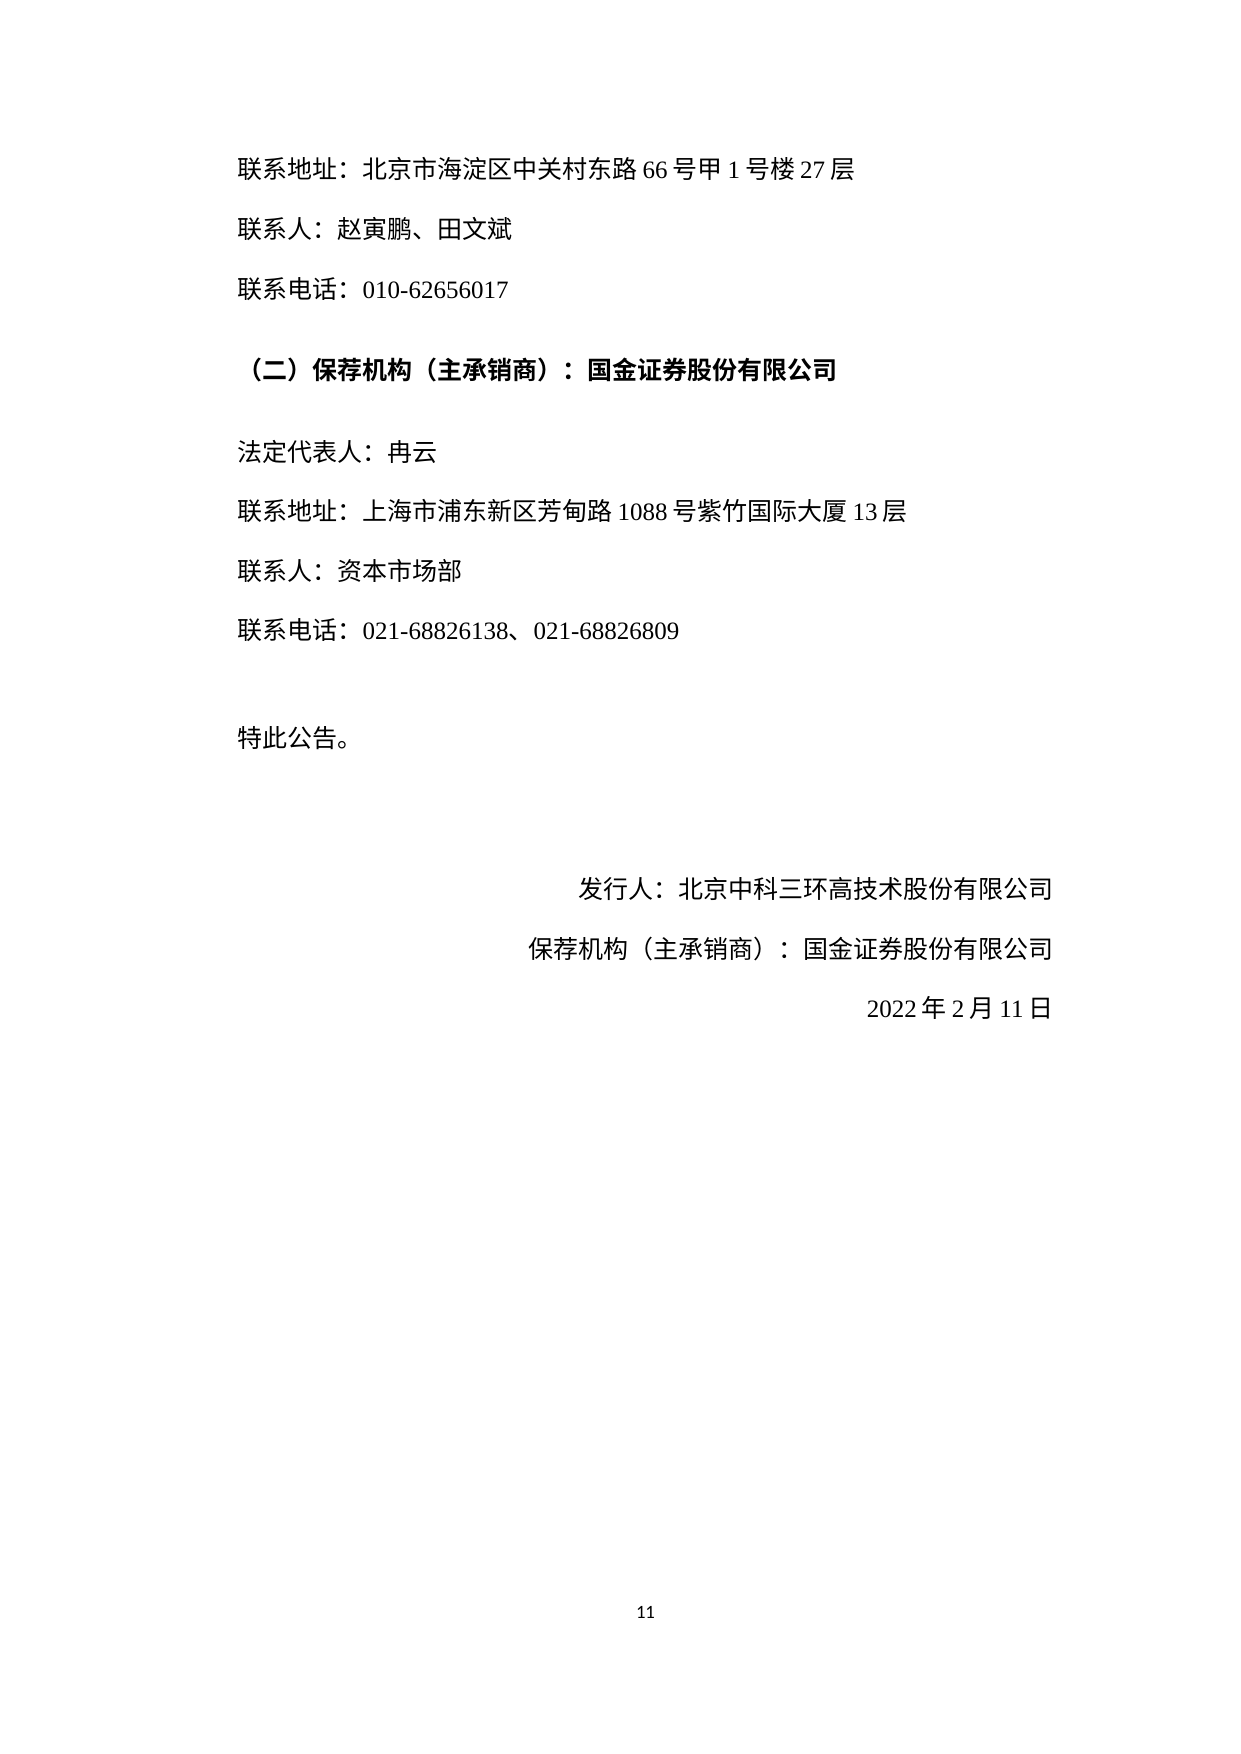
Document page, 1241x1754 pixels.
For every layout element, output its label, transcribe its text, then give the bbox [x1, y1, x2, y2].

subtitle （二）保荐机构（主承销商）：国金证券股份有限公司 [187, 351, 1053, 387]
text 特此公告。 [187, 719, 1053, 755]
text 联系电话：010-62656017 [187, 269, 1053, 305]
text 联系电话：021-68826138、021-68826809 [187, 611, 1053, 647]
text 联系地址：北京市海淀区中关村东路66号甲1号楼27层 [187, 150, 1053, 186]
text 联系人：赵寅鹏、田文斌 [187, 209, 1053, 246]
text 联系人：资本市场部 [187, 551, 1053, 587]
text 保荐机构（主承销商）：国金证券股份有限公司 [187, 929, 1053, 966]
text 2022年2月11日 [187, 989, 1053, 1025]
text 发行人：北京中科三环高技术股份有限公司 [187, 870, 1053, 906]
text 联系地址：上海市浦东新区芳甸路1088号紫竹国际大厦13层 [187, 492, 1053, 528]
text 法定代表人：冉云 [187, 432, 1053, 468]
